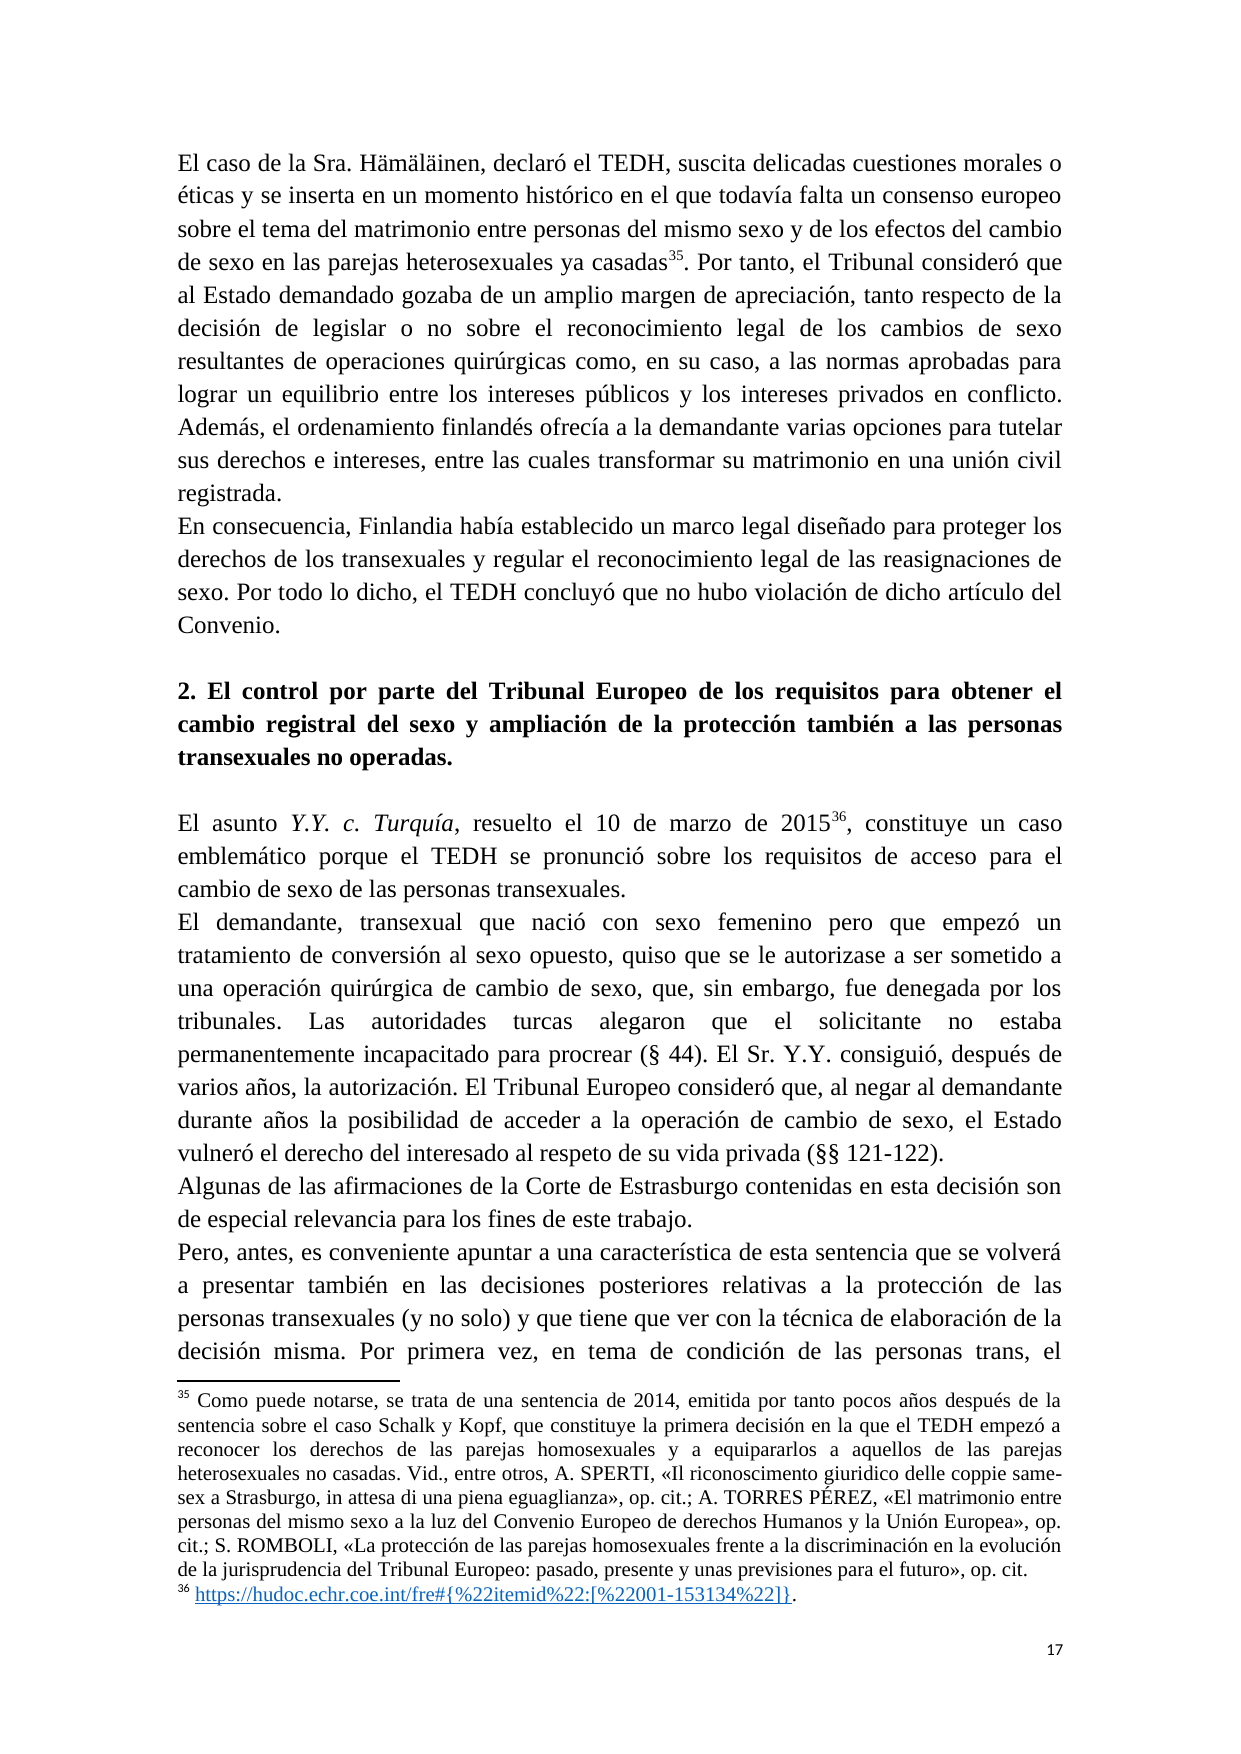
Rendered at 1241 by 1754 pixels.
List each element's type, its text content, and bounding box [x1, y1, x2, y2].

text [177, 1237, 1063, 1365]
text Algunas de las afirmaciones de la Corte de Estrasburgo contenidas en esta decisión son de especial relevancia para los fines de este trabajo. [177, 1171, 1063, 1233]
text En consecuencia, Finlandia había establecido un marco legal diseñado para proteger los derechos de los transexuales y regular el reconocimiento legal de las reasignaciones de sexo. Por todo lo dicho, el TEDH concluyó que no hubo violación de dicho artículo del Convenio. [177, 511, 1063, 639]
text El caso de la Sra. Hämäläinen, declaró el TEDH, suscita delicadas cuestiones morales o éticas y se inserta en un momento histórico en el que todavía falta un consenso europeo sobre el tema del matrimonio entre personas del mismo sexo y de los efectos del cambio de sexo en las parejas heterosexuales ya casadas. Por tanto, el Tribunal consideró que al Estado demandado gozaba de un amplio margen de apreciación, tanto respecto de la decisión de legislar o no sobre el reconocimiento legal de los cambios de sexo resultantes de operaciones quirúrgicas como, en su caso, a las normas aprobadas para lograr un equilibrio entre los intereses públicos y los intereses privados en conflicto. Además, el ordenamiento finlandés ofrecía a la demandante varias opciones para tutelar sus derechos e intereses, entre las cuales transformar su matrimonio en una unión civil registrada. [177, 148, 1063, 507]
text 2. El control por parte del Tribunal Europeo de los requisitos para obtener el cambio registral del sexo y ampliación de la protección también a las personas transexuales no operadas. [177, 676, 1063, 771]
text El asunto Y.Y. c. Turquía, resuelto el 10 de marzo de 2015, constituye un caso emblemático porque el TEDH se pronunció sobre los requisitos de acceso para el cambio de sexo de las personas transexuales. [177, 808, 1063, 903]
text El demandante, transexual que nació con sexo femenino pero que empezó un tratamiento de conversión al sexo opuesto, quiso que se le autorizase a ser sometido a una operación quirúrgica de cambio de sexo, que, sin embargo, fue denegada por los tribunales. Las autoridades turcas alegaron que el solicitante no estaba permanentemente incapacitado para procrear (§ 44). El Sr. Y.Y. consiguió, después de varios años, la autorización. El Tribunal Europeo consideró que, al negar al demandante durante años la posibilidad de acceder a la operación de cambio de sexo, el Estado vulneró el derecho del interesado al respeto de su vida privada (§§ 121-122). [177, 907, 1063, 1167]
